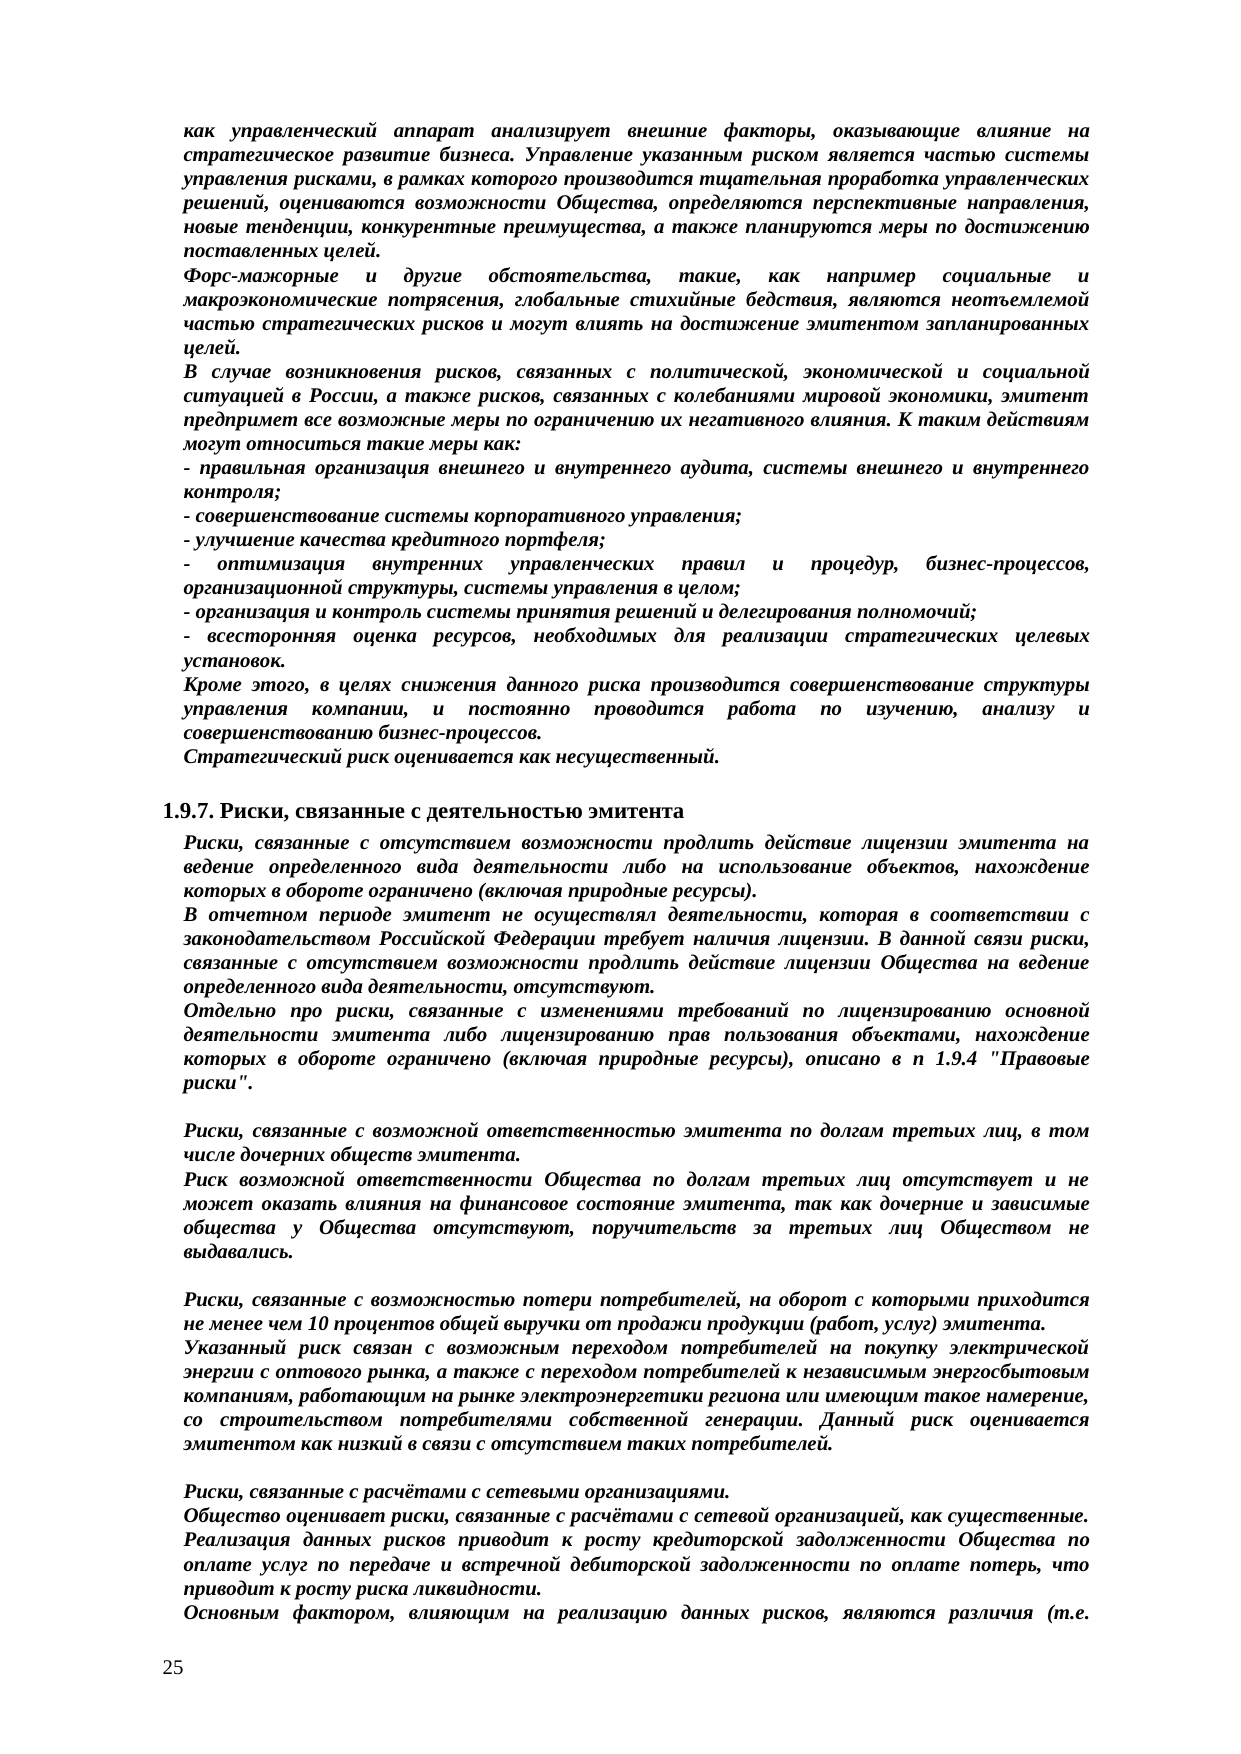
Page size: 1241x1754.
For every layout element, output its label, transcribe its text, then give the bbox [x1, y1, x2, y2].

subtitle 1.9.7. Риски, связанные с деятельностью эмитента [162, 797, 1092, 823]
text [183, 829, 1092, 1624]
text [183, 118, 1092, 768]
